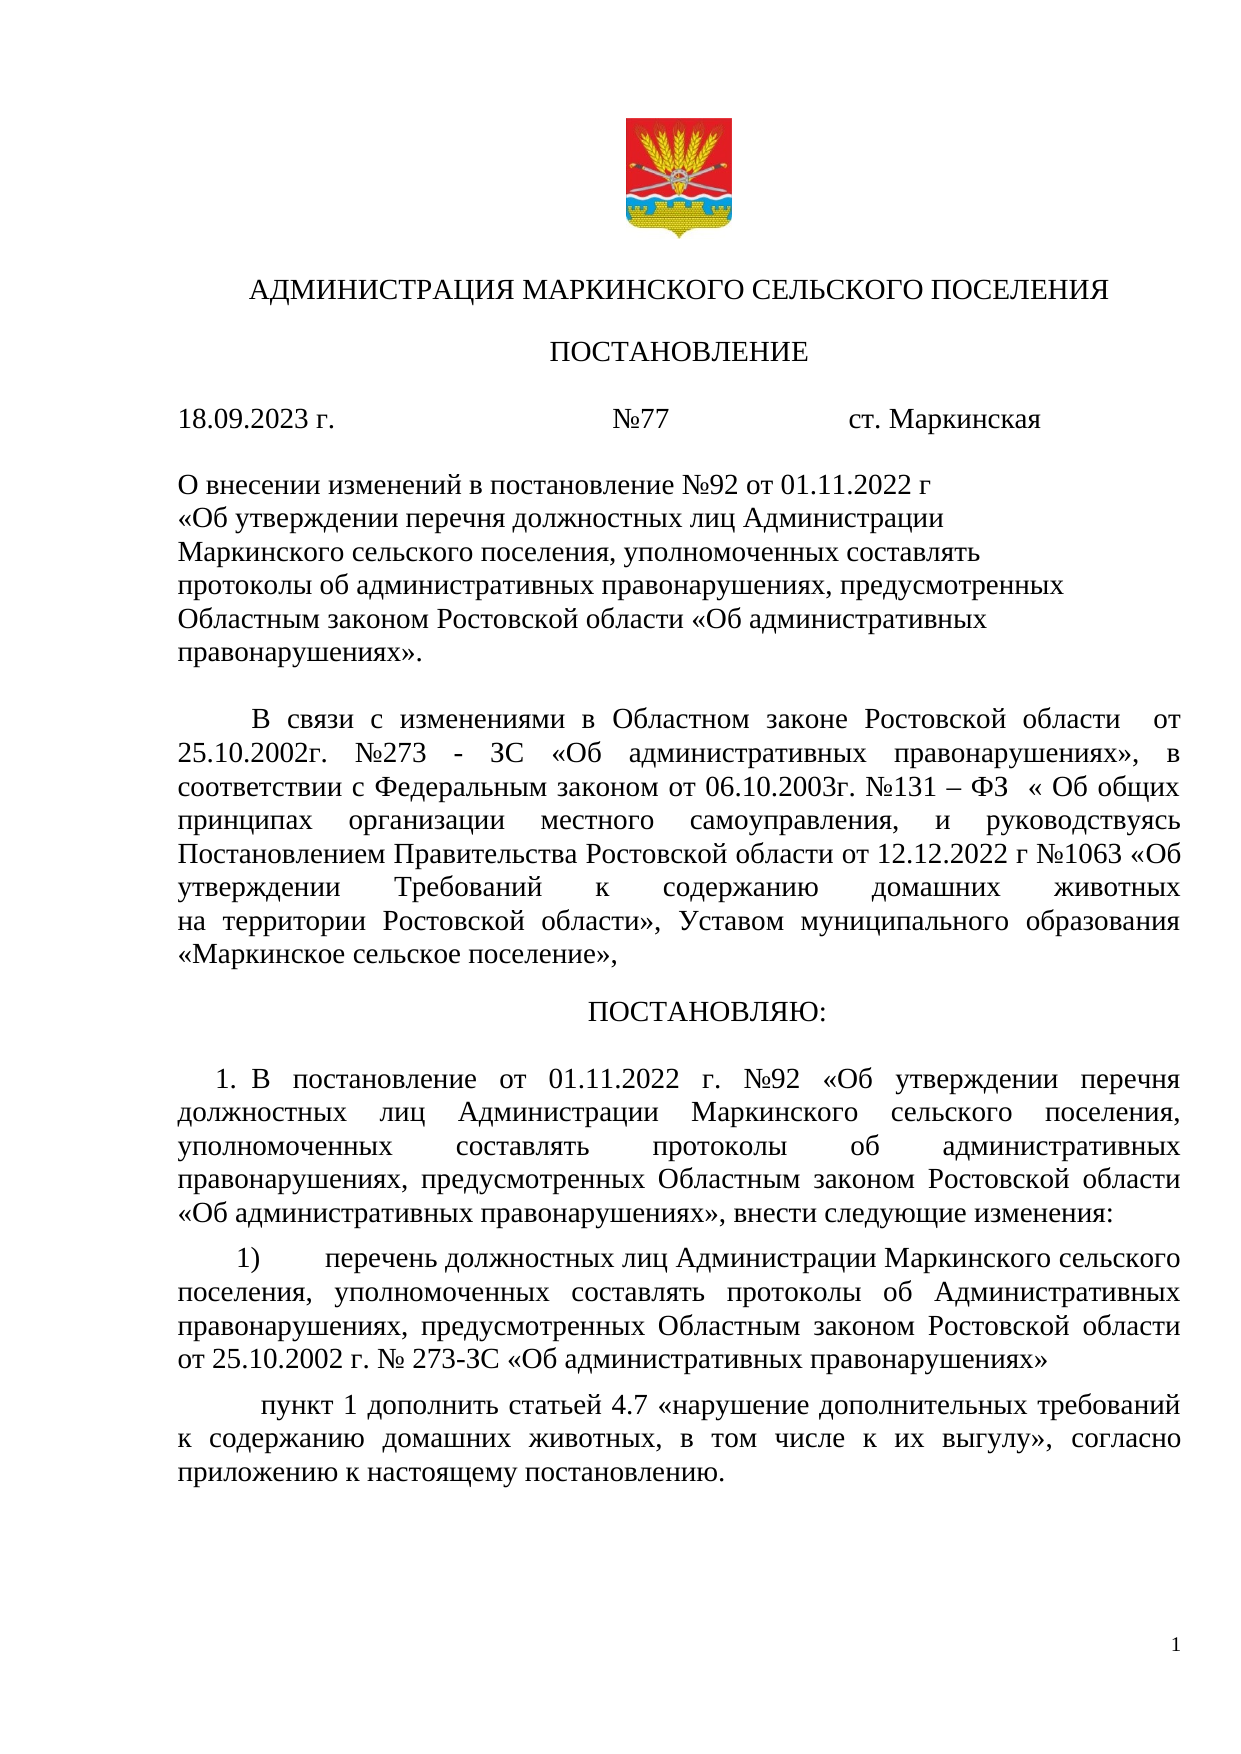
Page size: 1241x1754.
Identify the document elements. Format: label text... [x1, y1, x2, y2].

text 18.09.2023 г. №77 ст. Маркинская [177, 401, 1181, 435]
picture [626, 118, 732, 239]
text протоколы об административных правонарушениях, предусмотренных [177, 567, 1181, 601]
text О внесении изменений в постановление №92 от 01.11.2022 г [177, 467, 1181, 500]
text Областным законом Ростовской области «Об административных правонарушениях». [177, 601, 1181, 668]
text Маркинского сельского поселения, уполномоченных составлять [177, 534, 1181, 567]
text АДМИНИСТРАЦИЯ МАРКИНСКОГО СЕЛЬСКОГО ПОСЕЛЕНИЯ [177, 272, 1181, 334]
text ПОСТАНОВЛЯЮ: [177, 994, 1181, 1027]
text пункт 1 дополнить статьей 4.7 «нарушение дополнительных требований к содержанию домашних животных, в том числе к их выгулу», согласно приложению к настоящему постановлению. [177, 1387, 1181, 1487]
list В постановление от 01.11.2022 г. №92 «Об утверждении перечня должностных лиц Администрации Маркинского сельского поселения, уполномоченных составлять протоколы об административных правонарушениях, предусмотренных Областным законом Ростовской области «Об административных правонарушениях», внести следующие изменения: [177, 1061, 1181, 1229]
text В связи с изменениями в Областном законе Ростовской области от 25.10.2002г. №273 - ЗС «Об административных правонарушениях», в соответствии с Федеральным законом от 06.10.2003г. №131 – ФЗ « Об общих принципах организации местного самоуправления, и руководствуясь Постановлением Правительства Ростовской области от 12.12.2022 г №1063 «Об утверждении Требований к содержанию домашних животных на территории Ростовской области», Уставом муниципального образования «Маркинское сельское поселение», [177, 702, 1181, 970]
text «Об утверждении перечня должностных лиц Администрации [177, 500, 1181, 534]
text ПОСТАНОВЛЕНИЕ [177, 334, 1181, 368]
list перечень должностных лиц Администрации Маркинского сельского поселения, уполномоченных составлять протоколы об Административных правонарушениях, предусмотренных Областным законом Ростовской области от 25.10.2002 г. № 273-ЗС «Об административных правонарушениях» [177, 1241, 1181, 1375]
